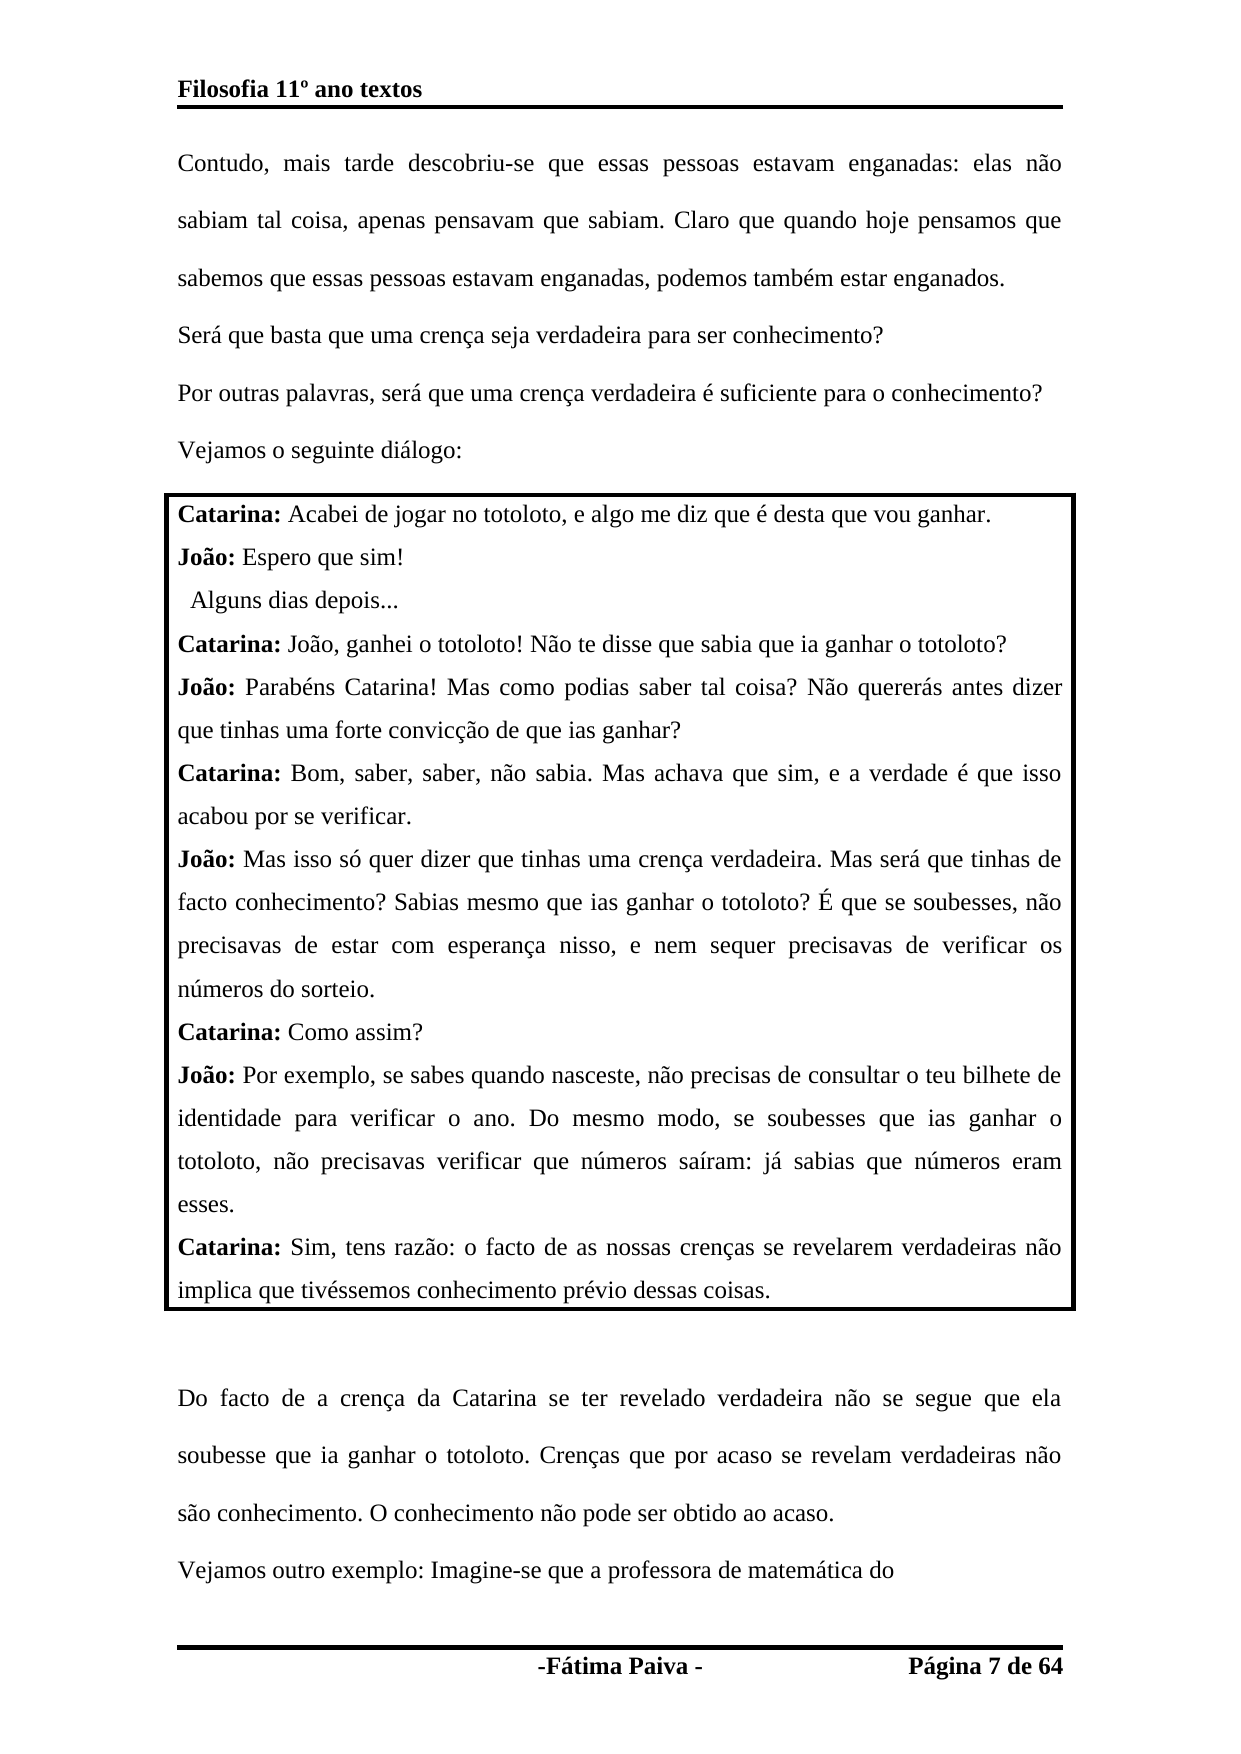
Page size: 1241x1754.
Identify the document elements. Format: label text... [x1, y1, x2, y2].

text João: Mas isso só quer dizer que tinhas uma crença verdadeira. Mas será que tinhas de facto conhecimento? Sabias mesmo que ias ganhar o totoloto? É que se soubesses, não precisavas de estar com esperança nisso, e nem sequer precisavas de verificar os números do sorteio. [169, 838, 1071, 1002]
text Do facto de a crença da Catarina se ter revelado verdadeira não se segue que ela soubesse que ia ganhar o totoloto. Crenças que por acaso se revelam verdadeiras não são conhecimento. O conhecimento não pode ser obtido ao acaso. [177, 1383, 1063, 1527]
text Alguns dias depois... [169, 579, 1071, 614]
text Catarina: Acabei de jogar no totoloto, e algo me diz que é desta que vou ganhar. [169, 497, 1071, 528]
text Será que basta que uma crença seja verdadeira para ser conhecimento? [177, 320, 1063, 349]
text Catarina: Sim, tens razão: o facto de as nossas crenças se revelarem verdadeiras não implica que tivéssemos conhecimento prévio dessas coisas. [169, 1226, 1071, 1307]
text Catarina: Bom, saber, saber, não sabia. Mas achava que sim, e a verdade é que isso acabou por se verificar. [169, 751, 1071, 830]
text Vejamos o seguinte diálogo: [177, 435, 1063, 464]
text Vejamos outro exemplo: Imagine-se que a professora de matemática do [177, 1556, 1063, 1584]
text Por outras palavras, será que uma crença verdadeira é suficiente para o conhecimento? [177, 378, 1063, 406]
text Catarina: Como assim? [169, 1010, 1071, 1046]
text Catarina: João, ganhei o totoloto! Não te disse que sabia que ia ganhar o totoloto? [169, 622, 1071, 657]
text João: Espero que sim! [169, 536, 1071, 571]
text João: Por exemplo, se sabes quando nasceste, não precisas de consultar o teu bilhete de identidade para verificar o ano. Do mesmo modo, se soubesses que ias ganhar o totoloto, não precisavas verificar que números saíram: já sabias que números eram esses. [169, 1053, 1071, 1218]
text Contudo, mais tarde descobriu-se que essas pessoas estavam enganadas: elas não sabiam tal coisa, apenas pensavam que sabiam. Claro que quando hoje pensamos que sabemos que essas pessoas estavam enganadas, podemos também estar enganados. [177, 148, 1063, 291]
text João: Parabéns Catarina! Mas como podias saber tal coisa? Não quererás antes dizer que tinhas uma forte convicção de que ias ganhar? [169, 665, 1071, 744]
